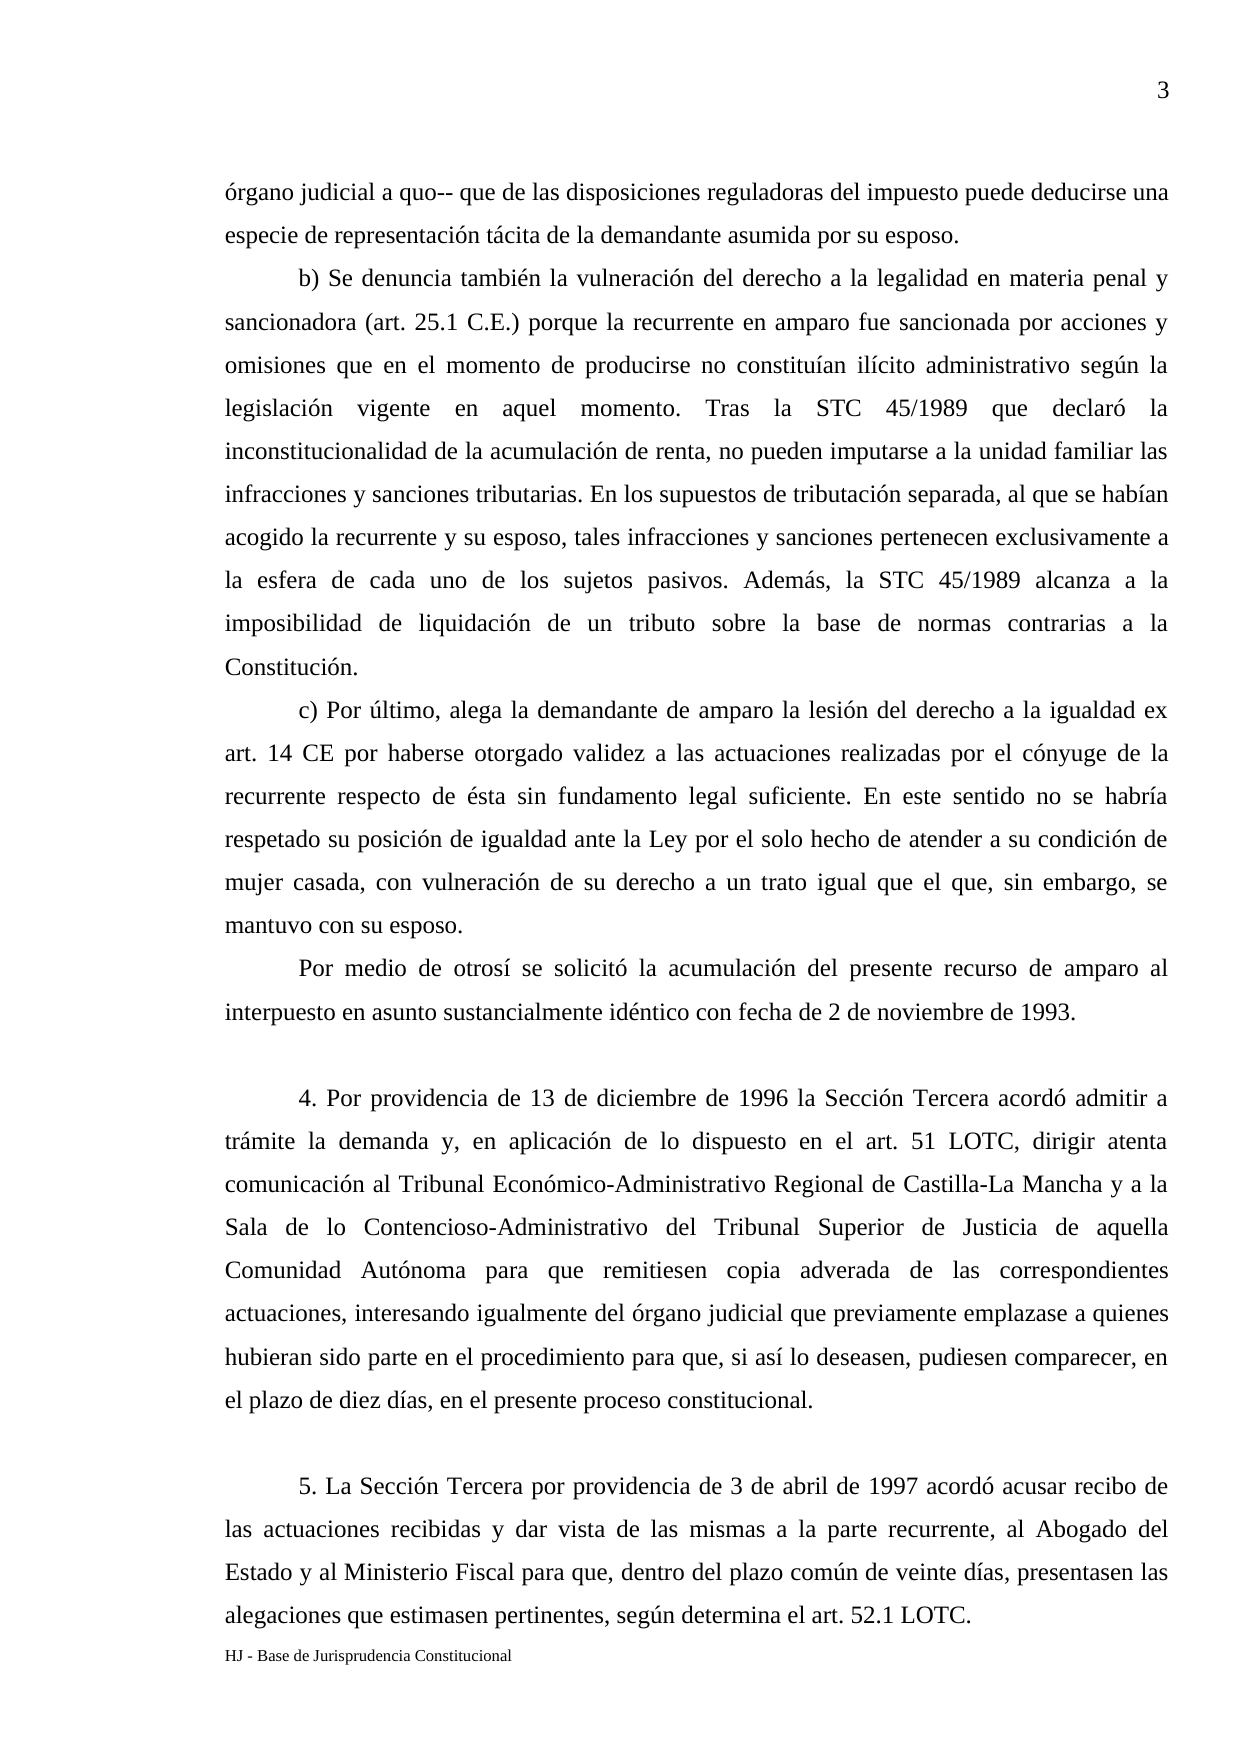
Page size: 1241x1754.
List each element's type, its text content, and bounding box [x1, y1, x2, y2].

text c) Por último, alega la demandante de amparo la lesión del derecho a la igualdad ex art. 14 CE por haberse otorgado validez a las actuaciones realizadas por el cónyuge de la recurrente respecto de ésta sin fundamento legal suficiente. En este sentido no se habría respetado su posición de igualdad ante la Ley por el solo hecho de atender a su condición de mujer casada, con vulneración de su derecho a un trato igual que el que, sin embargo, se mantuvo con su esposo. [224, 695, 1169, 939]
text 4. Por providencia de 13 de diciembre de 1996 la Sección Tercera acordó admitir a trámite la demanda y, en aplicación de lo dispuesto en el art. 51 LOTC, dirigir atenta comunicación al Tribunal Económico-Administrativo Regional de Castilla-La Mancha y a la Sala de lo Contencioso-Administrativo del Tribunal Superior de Justicia de aquella Comunidad Autónoma para que remitiesen copia adverada de las correspondientes actuaciones, interesando igualmente del órgano judicial que previamente emplazase a quienes hubieran sido parte en el procedimiento para que, si así lo deseasen, pudiesen comparecer, en el plazo de diez días, en el presente proceso constitucional. [224, 1083, 1169, 1413]
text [224, 177, 1169, 249]
text b) Se denuncia también la vulneración del derecho a la legalidad en materia penal y sancionadora (art. 25.1 C.E.) porque la recurrente en amparo fue sancionada por acciones y omisiones que en el momento de producirse no constituían ilícito administrativo según la legislación vigente en aquel momento. Tras la STC 45/1989 que declaró la inconstitucionalidad de la acumulación de renta, no pueden imputarse a la unidad familiar las infracciones y sanciones tributarias. En los supuestos de tributación separada, al que se habían acogido la recurrente y su esposo, tales infracciones y sanciones pertenecen exclusivamente a la esfera de cada uno de los sujetos pasivos. Además, la STC 45/1989 alcanza a la imposibilidad de liquidación de un tributo sobre la base de normas contrarias a la Constitución. [224, 263, 1169, 680]
text Por medio de otrosí se solicitó la acumulación del presente recurso de amparo al interpuesto en asunto sustancialmente idéntico con fecha de 2 de noviembre de 1993. [224, 953, 1169, 1025]
text 5. La Sección Tercera por providencia de 3 de abril de 1997 acordó acusar recibo de las actuaciones recibidas y dar vista de las mismas a la parte recurrente, al Abogado del Estado y al Ministerio Fiscal para que, dentro del plazo común de veinte días, presentasen las alegaciones que estimasen pertinentes, según determina el art. 52.1 LOTC. [224, 1471, 1169, 1629]
